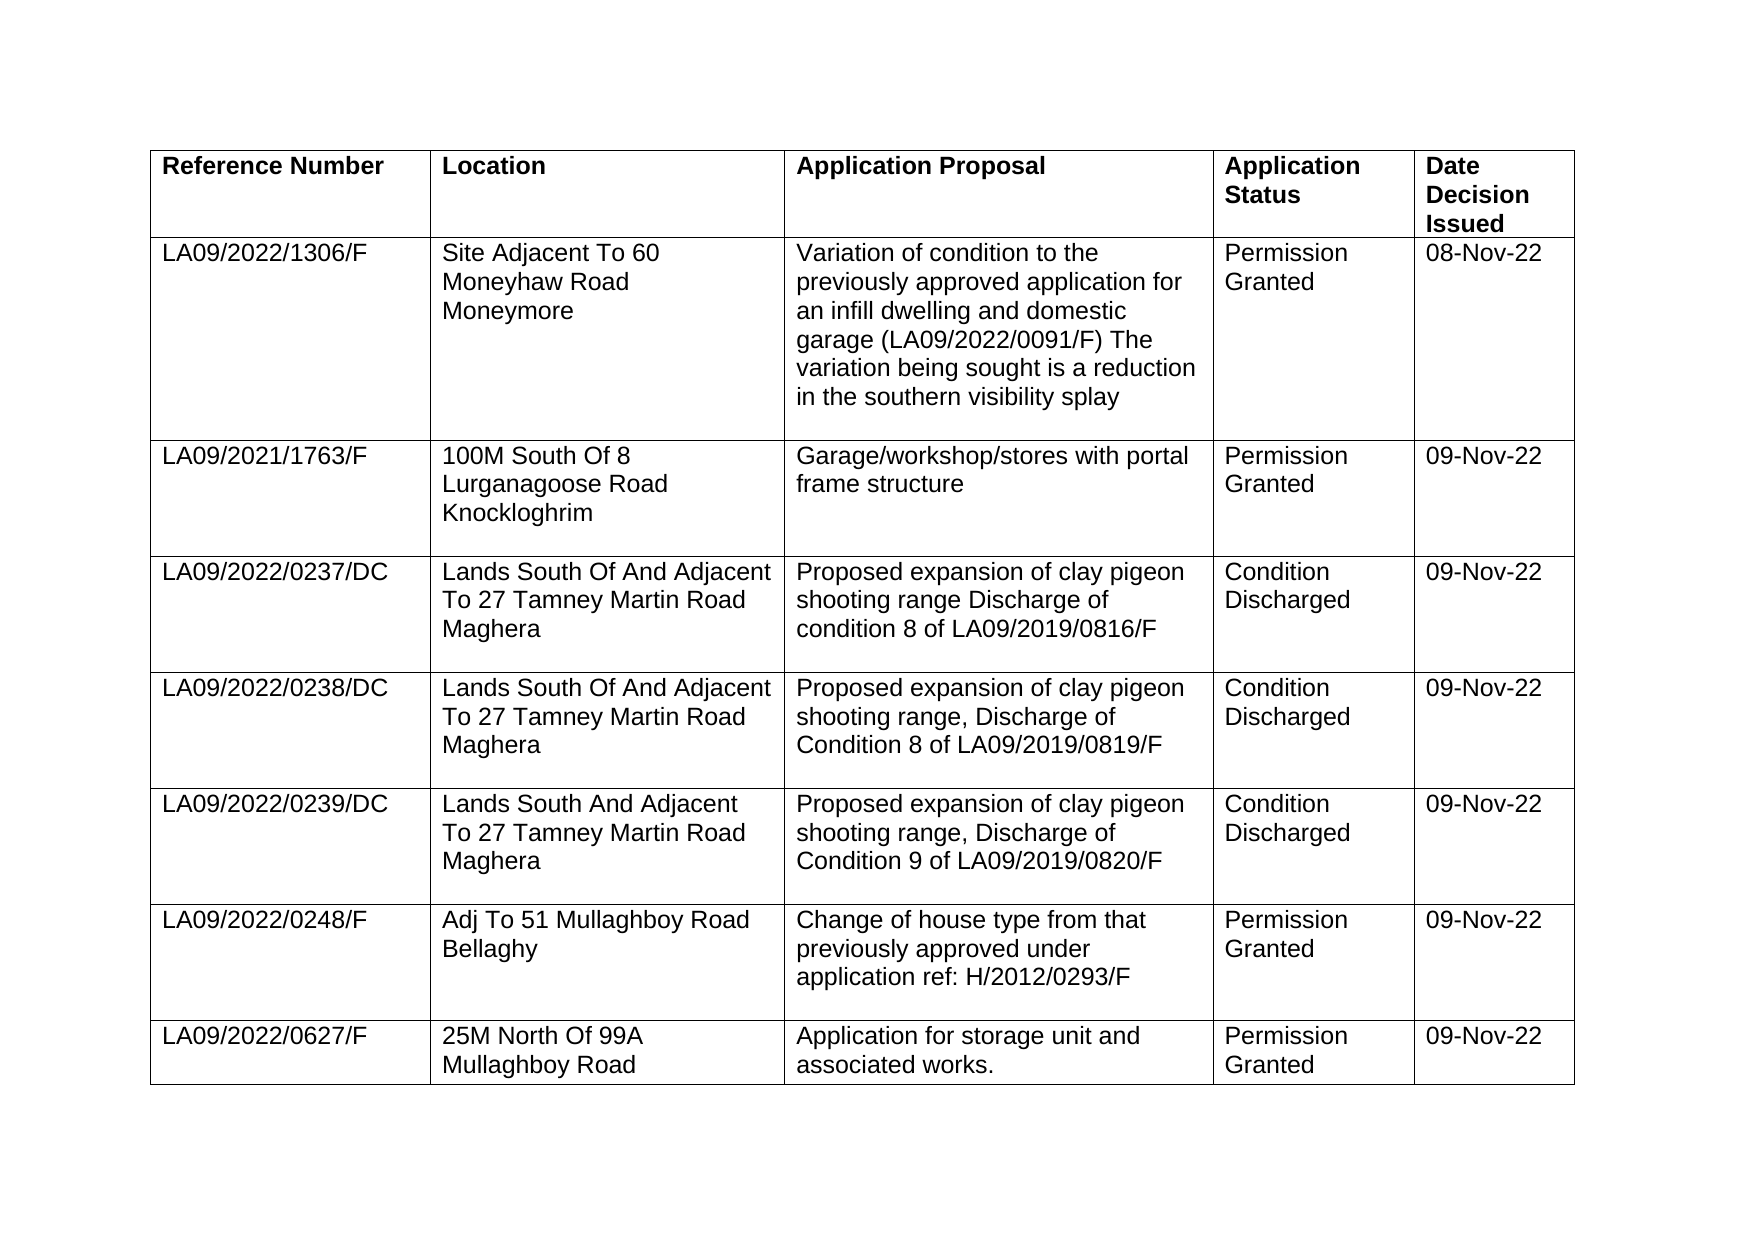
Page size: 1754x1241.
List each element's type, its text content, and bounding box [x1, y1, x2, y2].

table_cell Permission Granted [1214, 905, 1414, 1020]
table_cell LA09/2022/0248/F [151, 905, 430, 1020]
table_cell Adj To 51 Mullaghboy Road Bellaghy [431, 905, 784, 1020]
table_cell Variation of condition to the previously approved application for an infill dwelling and domestic garage (LA09/2022/0091/F) The variation being sought is a reduction in the southern visibility splay [785, 238, 1213, 439]
table_cell Permission Granted [1214, 1021, 1414, 1084]
table_cell 08-Nov-22 [1415, 238, 1574, 439]
table_cell Condition Discharged [1214, 673, 1414, 788]
table_header Reference Number [151, 151, 430, 237]
table_cell LA09/2022/0239/DC [151, 789, 430, 904]
table_cell LA09/2022/1306/F [151, 238, 430, 439]
table_cell Condition Discharged [1214, 789, 1414, 904]
table_cell Change of house type from that previously approved under application ref: H/2012/0293/F [785, 905, 1213, 1020]
table_cell Condition Discharged [1214, 557, 1414, 672]
table_cell 09-Nov-22 [1415, 789, 1574, 904]
table_cell Lands South And Adjacent To 27 Tamney Martin Road Maghera [431, 789, 784, 904]
table_cell 09-Nov-22 [1415, 441, 1574, 556]
table_cell Permission Granted [1214, 238, 1414, 439]
table_header Application Status [1214, 151, 1414, 237]
table_header Location [431, 151, 784, 237]
table_cell 09-Nov-22 [1415, 557, 1574, 672]
table_cell Proposed expansion of clay pigeon shooting range Discharge of condition 8 of LA09/2019/0816/F [785, 557, 1213, 672]
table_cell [785, 1021, 1213, 1084]
table_cell Proposed expansion of clay pigeon shooting range, Discharge of Condition 9 of LA09/2019/0820/F [785, 789, 1213, 904]
table_cell 100M South Of 8 Lurganagoose Road Knockloghrim [431, 441, 784, 556]
table_cell LA09/2022/0237/DC [151, 557, 430, 672]
table_cell LA09/2021/1763/F [151, 441, 430, 556]
table_cell Lands South Of And Adjacent To 27 Tamney Martin Road Maghera [431, 557, 784, 672]
table_cell Permission Granted [1214, 441, 1414, 556]
table_cell 09-Nov-22 [1415, 1021, 1574, 1084]
table_header Date Decision Issued [1415, 151, 1574, 237]
table_cell LA09/2022/0627/F [151, 1021, 430, 1084]
table_header Application Proposal [785, 151, 1213, 237]
table_cell Lands South Of And Adjacent To 27 Tamney Martin Road Maghera [431, 673, 784, 788]
table_cell 09-Nov-22 [1415, 905, 1574, 1020]
table_cell Garage/workshop/stores with portal frame structure [785, 441, 1213, 556]
table_cell Proposed expansion of clay pigeon shooting range, Discharge of Condition 8 of LA09/2019/0819/F [785, 673, 1213, 788]
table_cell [431, 1021, 784, 1084]
table_cell 09-Nov-22 [1415, 673, 1574, 788]
table_cell Site Adjacent To 60 Moneyhaw Road Moneymore [431, 238, 784, 439]
table_cell LA09/2022/0238/DC [151, 673, 430, 788]
